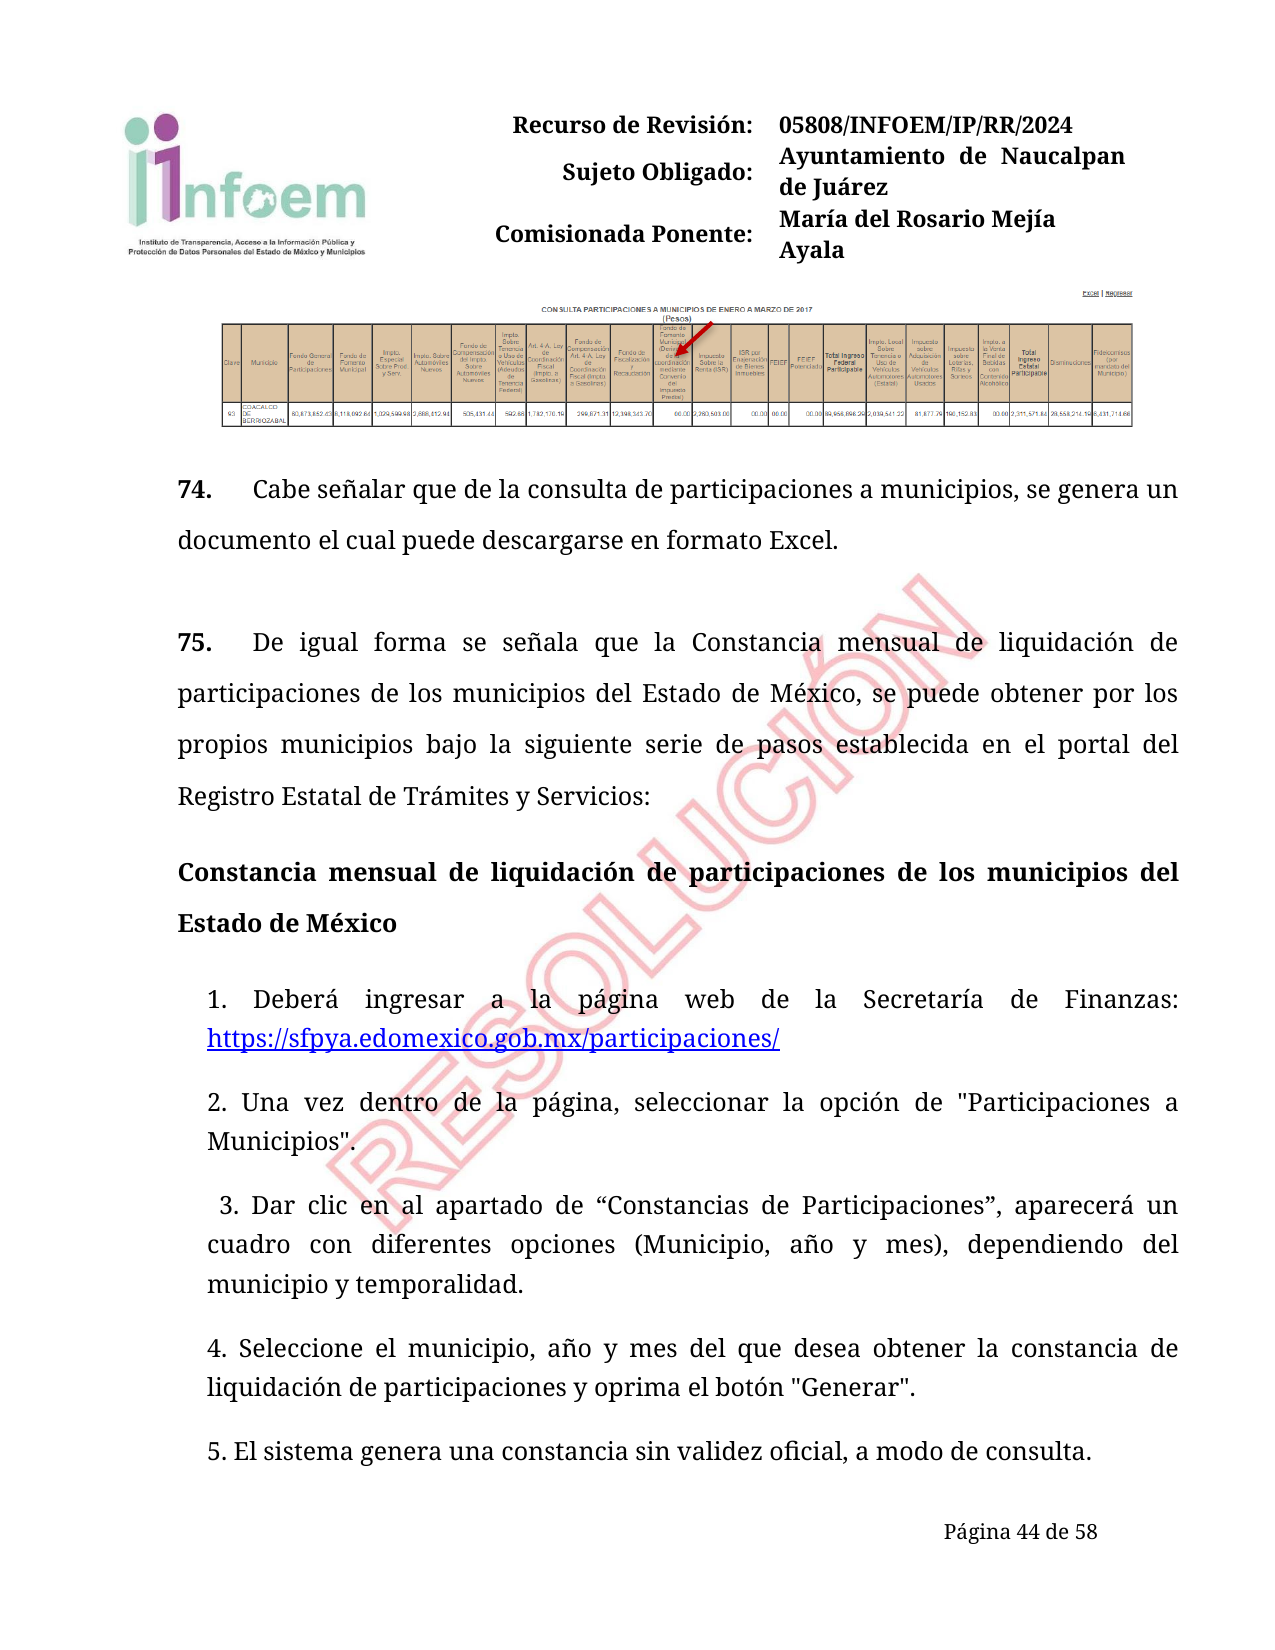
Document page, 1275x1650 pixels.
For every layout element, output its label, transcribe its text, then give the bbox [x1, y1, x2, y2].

text 4. Seleccione el municipio, año y mes del que desea obtener la constancia de liquidación de participaciones y oprima el botón "Generar". [207, 1331, 1180, 1404]
list Cabe señalar que de la consulta de participaciones a municipios, se genera un documento el cual puede descargarse en formato Excel. [177, 472, 1180, 557]
picture [5, 53, 1275, 1650]
text Constancia mensual de liquidación de participaciones de los municipios del Estado de México [177, 854, 1180, 939]
list De igual forma se señala que la Constancia mensual de liquidación de participaciones de los municipios del Estado de México, se puede obtener por los propios municipios bajo la siguiente serie de pasos establecida en el portal del Registro Estatal de Trámites y Servicios: [177, 625, 1180, 812]
text 1. Deberá ingresar a la página web de la Secretaría de Finanzas: https://sfpya.edomexico.gob.mx/participaciones/ [207, 981, 1180, 1054]
text 3. Dar clic en al apartado de “Constancias de Participaciones”, aparecerá un cuadro con diferentes opciones (Municipio, año y mes), dependiendo del municipio y temporalidad. [207, 1188, 1180, 1300]
text 2. Una vez dentro de la página, seleccionar la opción de "Participaciones a Municipios". [207, 1085, 1180, 1158]
text 5. El sistema genera una constancia sin validez oficial, a modo de consulta. [207, 1434, 1180, 1468]
